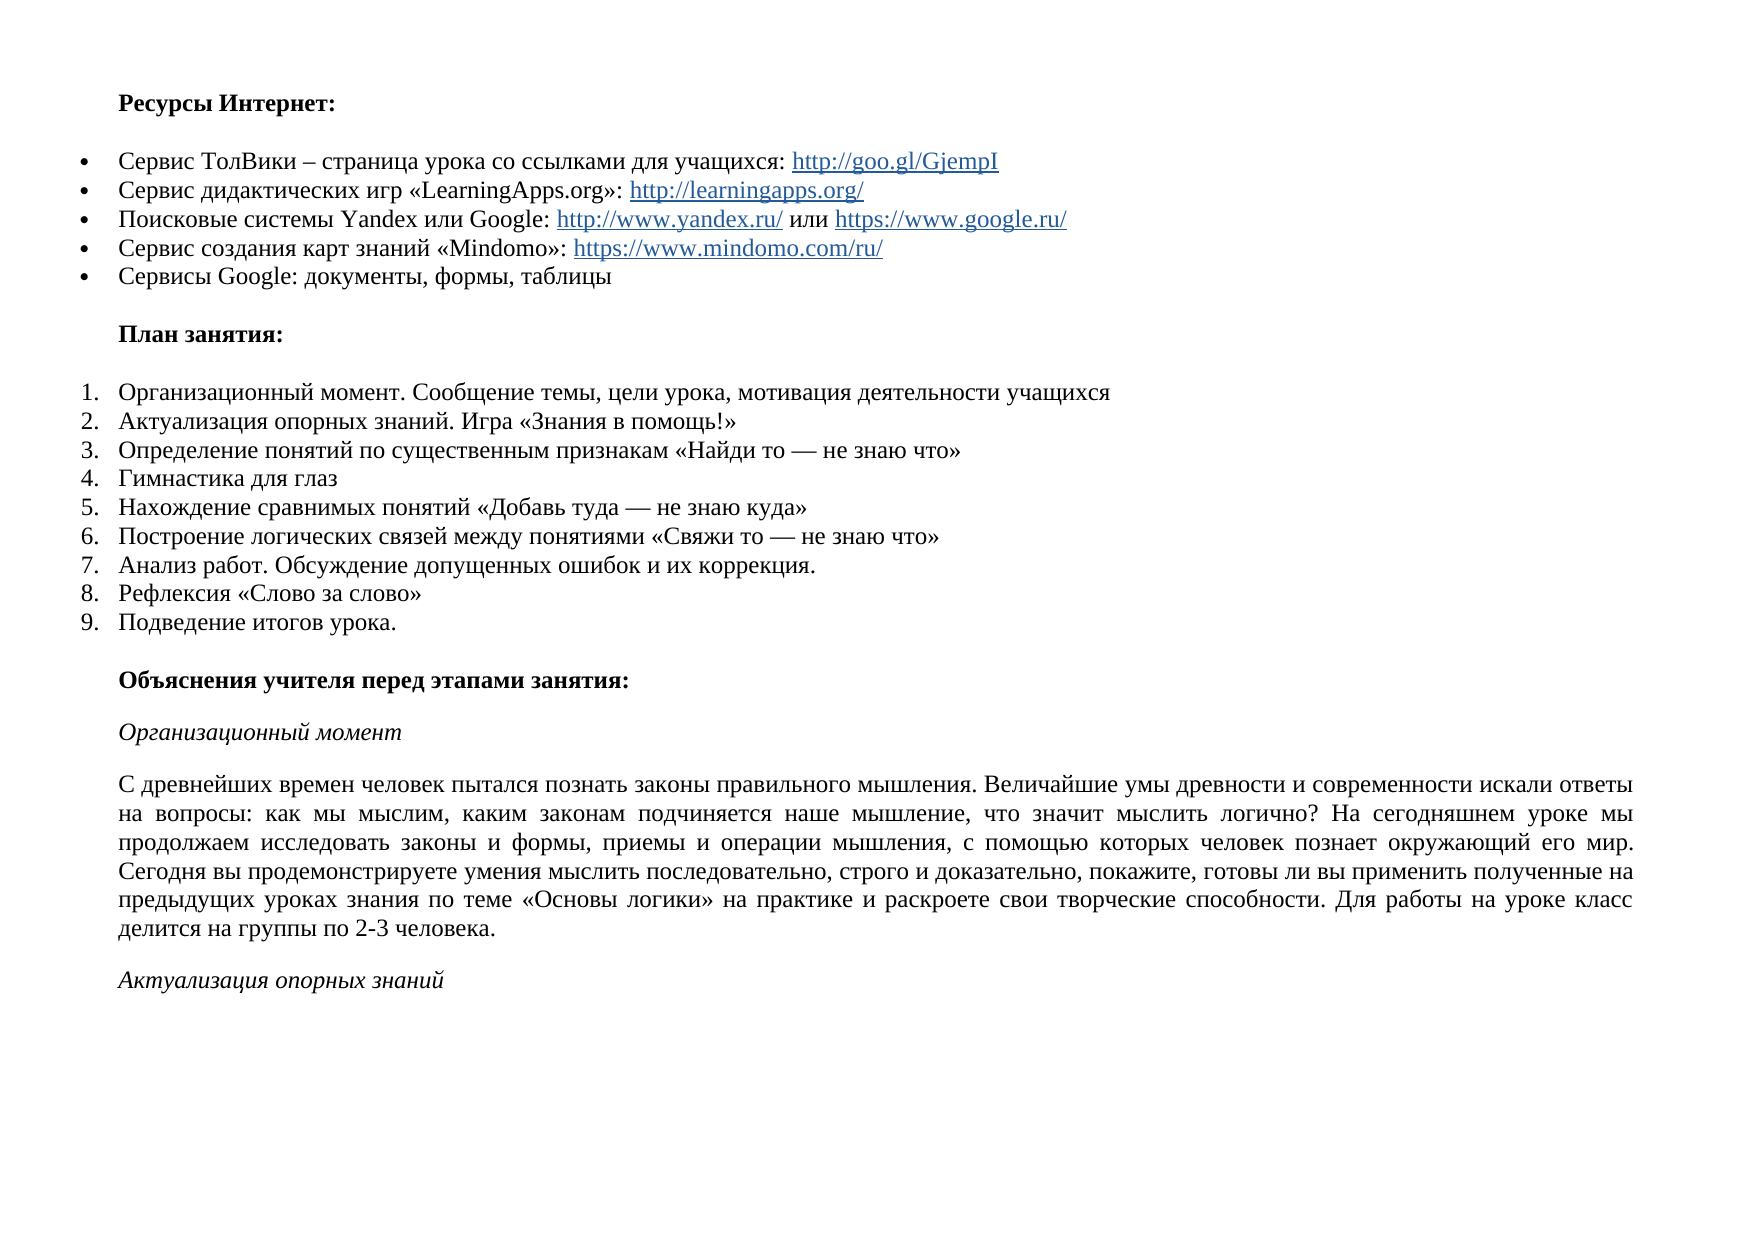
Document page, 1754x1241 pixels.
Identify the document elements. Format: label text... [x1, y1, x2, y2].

text План занятия: [118, 319, 1636, 348]
list Анализ работ. Обсуждение допущенных ошибок и их коррекция. [81, 550, 1636, 578]
text С древнейших времен человек пытался познать законы правильного мышления. Величайшие умы древности и современности искали ответы на вопросы: как мы мыслим, каким законам подчиняется наше мышление, что значит мыслить логично? На сегодняшнем уроке мы продолжаем исследовать законы и формы, приемы и операции мышления, с помощью которых человек познает окружающий его мир. Сегодня вы продемонстрируете умения мыслить последовательно, строго и доказательно, покажите, готовы ли вы применить полученные на предыдущих уроках знания по теме «Основы логики» на практике и раскроете свои творческие способности. Для работы на уроке класс делится на группы по 2-3 человека. [118, 769, 1636, 942]
list Рефлексия «Слово за слово» [81, 578, 1636, 607]
text Организационный момент [118, 717, 1636, 746]
list Поисковые системы Yandex или Google: http://www.yandex.ru/ или https://www.google.ru/ [81, 204, 1636, 233]
list Построение логических связей между понятиями «Свяжи то — не знаю что» [81, 521, 1636, 550]
list Организационный момент. Сообщение темы, цели урока, мотивация деятельности учащихся [81, 377, 1636, 406]
text Ресурсы Интернет: [118, 88, 1636, 117]
list Сервис создания карт знаний «Mindomo»: https://www.mindomo.com/ru/ [81, 233, 1636, 261]
text Объяснения учителя перед этапами занятия: [118, 665, 1636, 694]
list Сервис дидактических игр «LearningApps.org»: http://learningapps.org/ [81, 175, 1636, 204]
list Нахождение сравнимых понятий «Добавь туда — не знаю куда» [81, 492, 1636, 521]
text Актуализация опорных знаний [118, 966, 1636, 994]
list Определение понятий по существенным признакам «Найди то — не знаю что» [81, 435, 1636, 463]
list Сервисы Google: документы, формы, таблицы [81, 261, 1636, 290]
list Подведение итогов урока. [81, 607, 1636, 636]
list Актуализация опорных знаний. Игра «Знания в помощь!» [81, 406, 1636, 435]
list Гимнастика для глаз [81, 463, 1636, 492]
list Сервис ТолВики – страница урока со ссылками для учащихся: http://goo.gl/GjempI [81, 146, 1636, 175]
